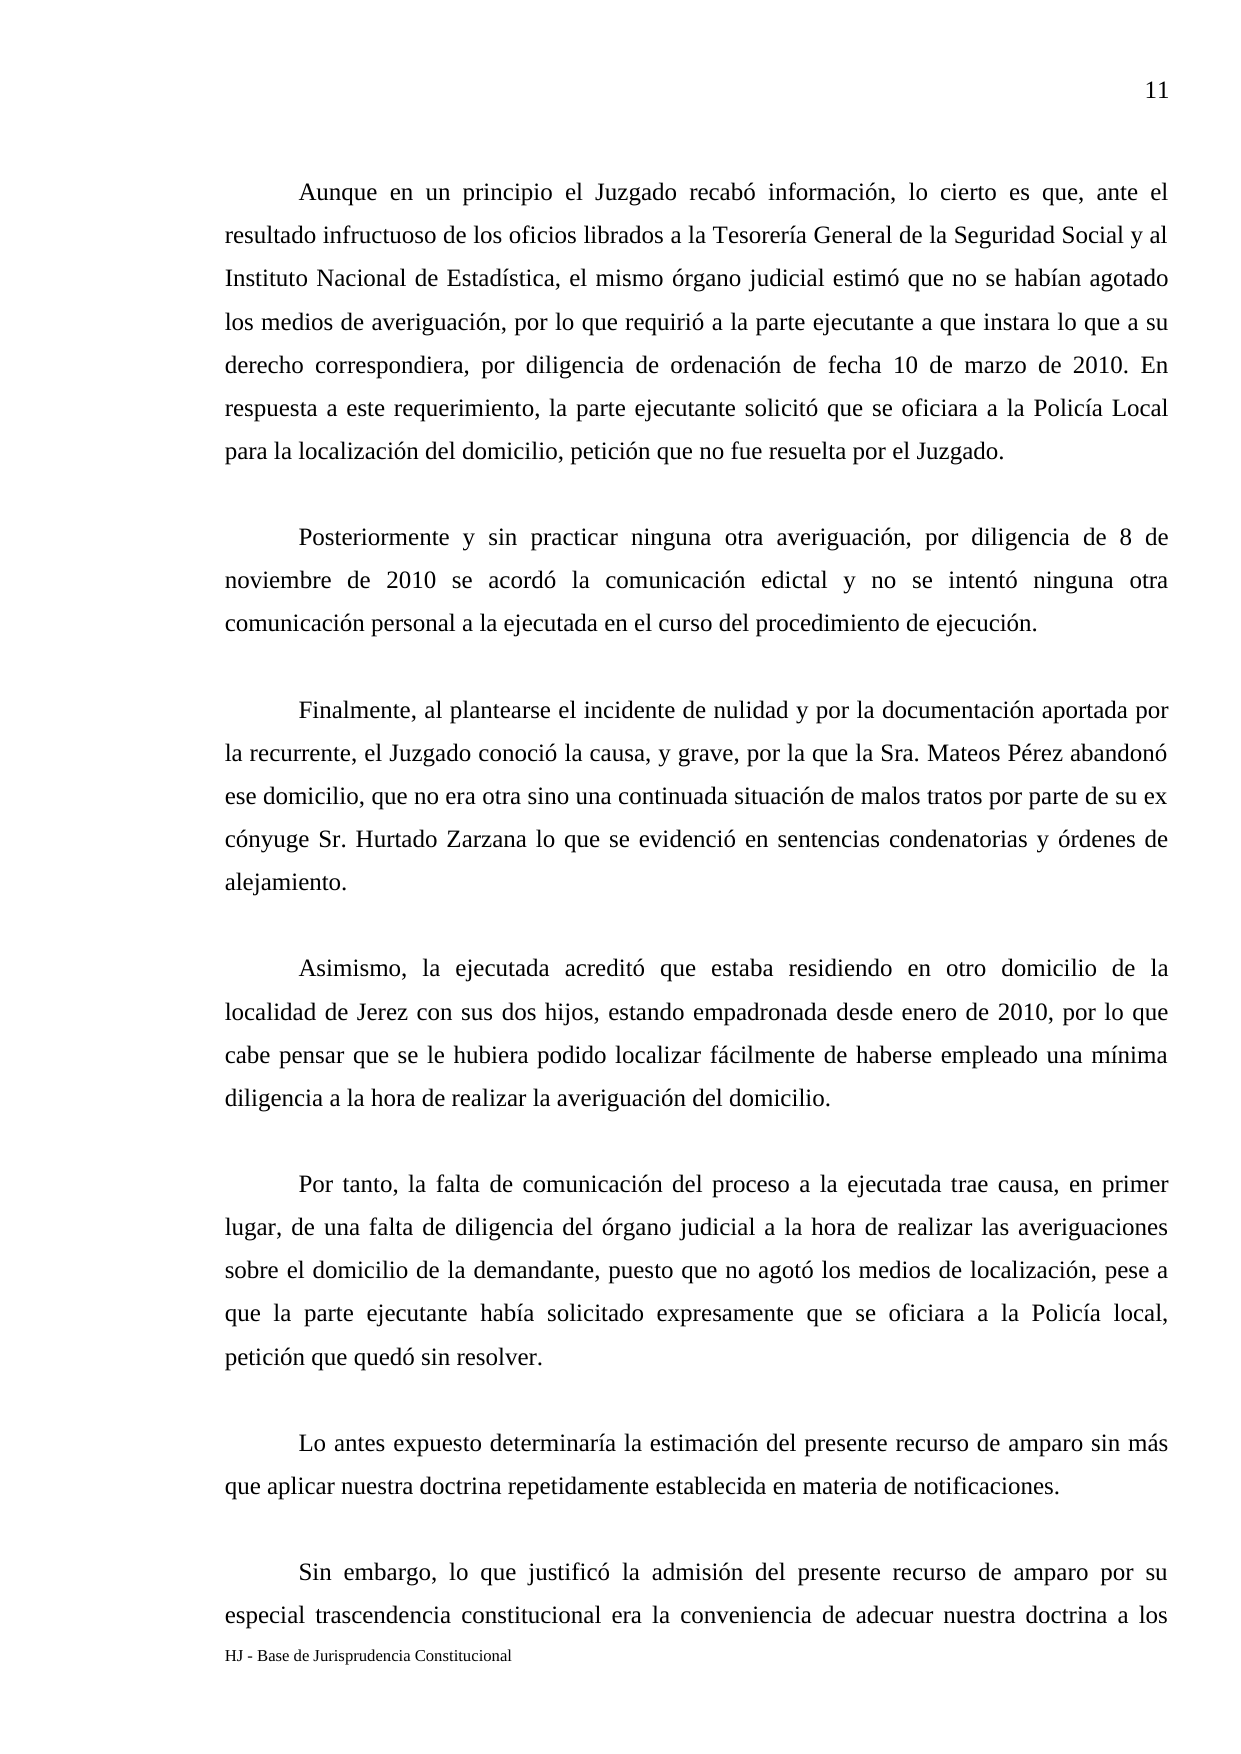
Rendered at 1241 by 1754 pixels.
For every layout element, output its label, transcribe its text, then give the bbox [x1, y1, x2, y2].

text Finalmente, al plantearse el incidente de nulidad y por la documentación aportada por la recurrente, el Juzgado conoció la causa, y grave, por la que la Sra. Mateos Pérez abandonó ese domicilio, que no era otra sino una continuada situación de malos tratos por parte de su ex cónyuge Sr. Hurtado Zarzana lo que se evidenció en sentencias condenatorias y órdenes de alejamiento. [224, 695, 1169, 896]
text Posteriormente y sin practicar ninguna otra averiguación, por diligencia de 8 de noviembre de 2010 se acordó la comunicación edictal y no se intentó ninguna otra comunicación personal a la ejecutada en el curso del procedimiento de ejecución. [224, 522, 1169, 637]
text Asimismo, la ejecutada acreditó que estaba residiendo en otro domicilio de la localidad de Jerez con sus dos hijos, estando empadronada desde enero de 2010, por lo que cabe pensar que se le hubiera podido localizar fácilmente de haberse empleado una mínima diligencia a la hora de realizar la averiguación del domicilio. [224, 953, 1169, 1112]
text Lo antes expuesto determinaría la estimación del presente recurso de amparo sin más que aplicar nuestra doctrina repetidamente establecida en materia de notificaciones. [224, 1428, 1169, 1500]
text Por tanto, la falta de comunicación del proceso a la ejecutada trae causa, en primer lugar, de una falta de diligencia del órgano judicial a la hora de realizar las averiguaciones sobre el domicilio de la demandante, puesto que no agotó los medios de localización, pese a que la parte ejecutante había solicitado expresamente que se oficiara a la Policía local, petición que quedó sin resolver. [224, 1169, 1169, 1370]
text Aunque en un principio el Juzgado recabó información, lo cierto es que, ante el resultado infructuoso de los oficios librados a la Tesorería General de la Seguridad Social y al Instituto Nacional de Estadística, el mismo órgano judicial estimó que no se habían agotado los medios de averiguación, por lo que requirió a la parte ejecutante a que instara lo que a su derecho correspondiera, por diligencia de ordenación de fecha 10 de marzo de 2010. En respuesta a este requerimiento, la parte ejecutante solicitó que se oficiara a la Policía Local para la localización del domicilio, petición que no fue resuelta por el Juzgado. [224, 177, 1169, 465]
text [224, 1557, 1169, 1629]
